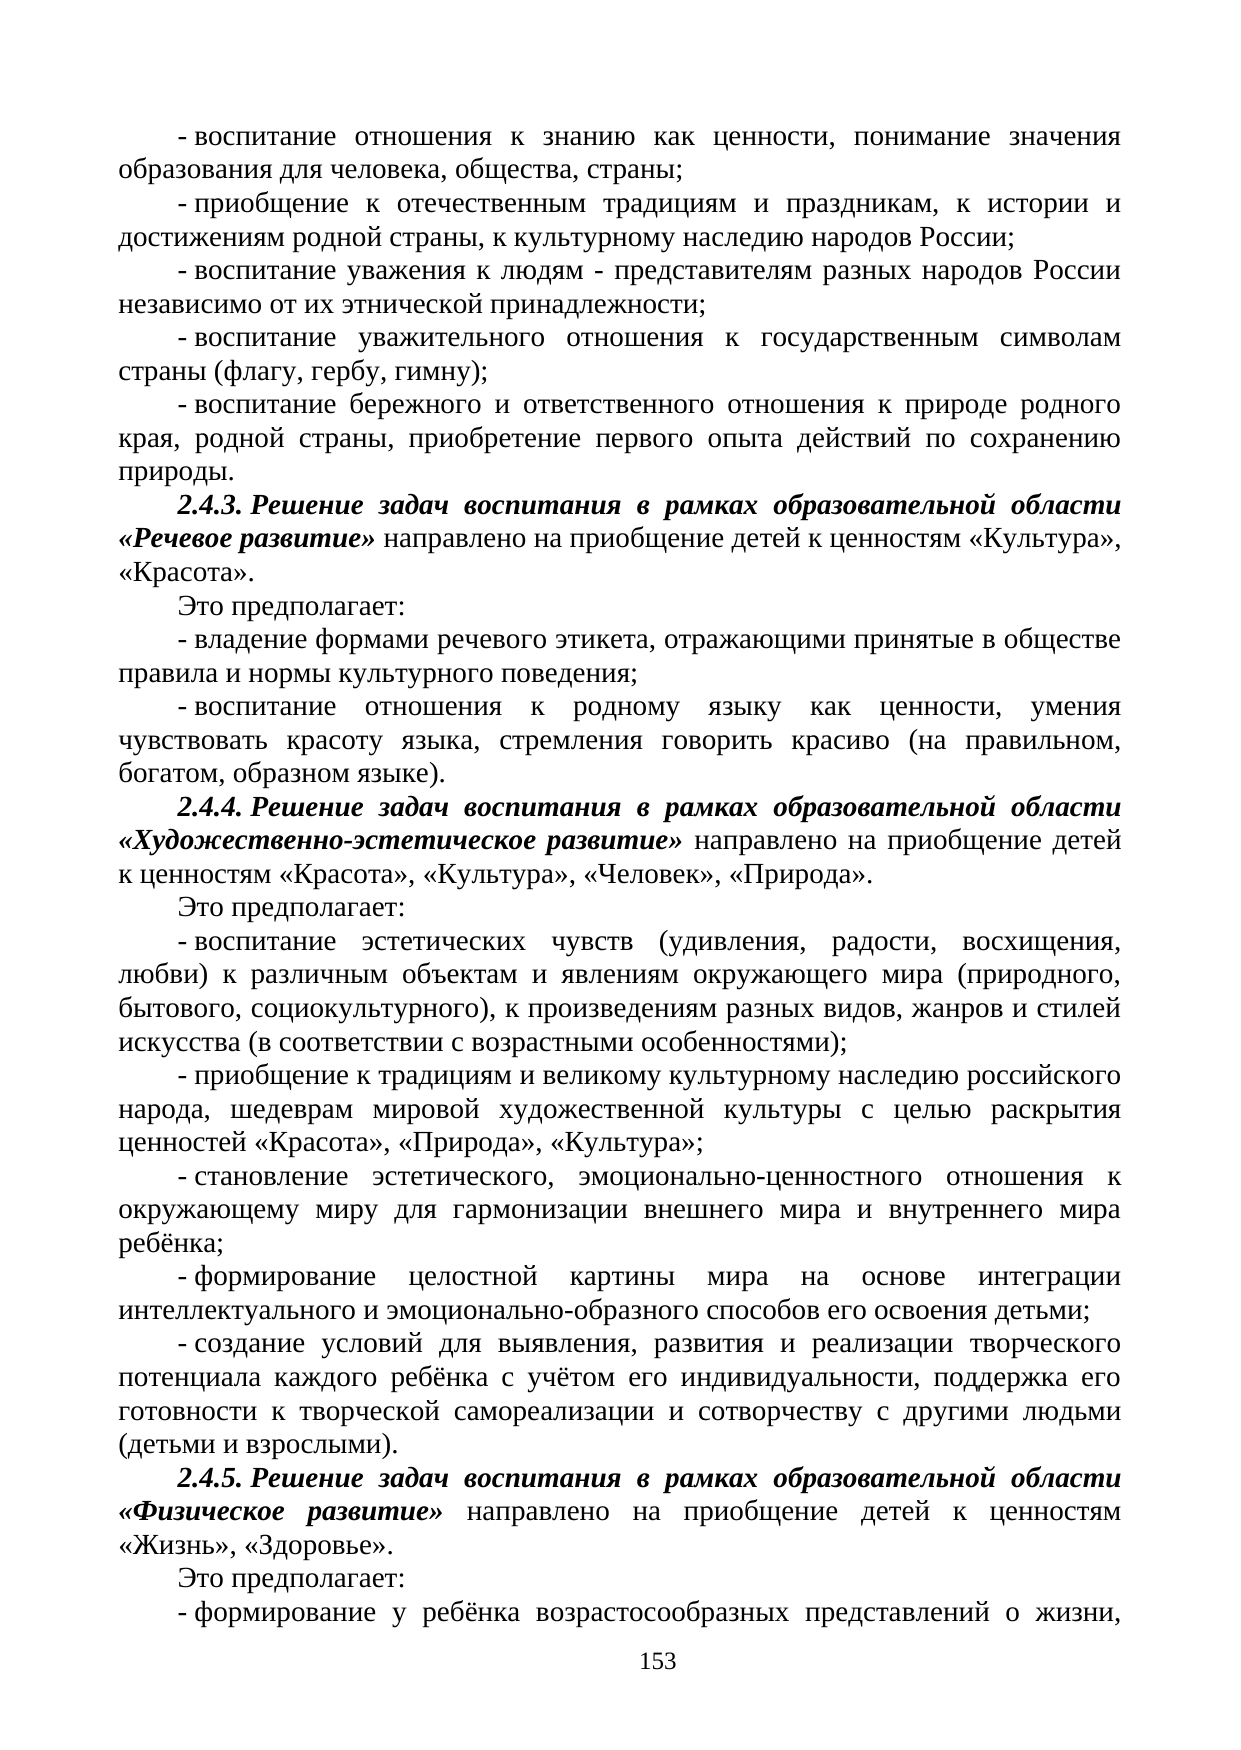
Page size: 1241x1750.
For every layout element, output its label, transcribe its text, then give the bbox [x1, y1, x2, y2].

text - воспитание отношения к знанию как ценности, понимание значения образования для человека, общества, страны; [118, 118, 1122, 185]
text - создание условий для выявления, развития и реализации творческого потенциала каждого ребёнка с учётом его индивидуальности, поддержка его готовности к творческой самореализации и сотворчеству с другими людьми (детьми и взрослыми). [118, 1326, 1122, 1460]
text 2.4.5. Решение задач воспитания в рамках образовательной области «Физическое развитие» направлено на приобщение детей к ценностям «Жизнь», «Здоровье». [118, 1460, 1122, 1560]
text - приобщение к традициям и великому культурному наследию российского народа, шедеврам мировой художественной культуры с целью раскрытия ценностей «Красота», «Природа», «Культура»; [118, 1057, 1122, 1158]
text - владение формами речевого этикета, отражающими принятые в обществе правила и нормы культурного поведения; [118, 621, 1122, 688]
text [118, 1594, 1122, 1627]
text - воспитание отношения к родному языку как ценности, умения чувствовать красоту языка, стремления говорить красиво (на правильном, богатом, образном языке). [118, 688, 1122, 789]
text - воспитание уважения к людям - представителям разных народов России независимо от их этнической принадлежности; [118, 252, 1122, 319]
text Это предполагает: [118, 1560, 1122, 1594]
text Это предполагает: [118, 588, 1122, 621]
text - воспитание уважительного отношения к государственным символам страны (флагу, гербу, гимну); [118, 319, 1122, 386]
text - приобщение к отечественным традициям и праздникам, к истории и достижениям родной страны, к культурному наследию народов России; [118, 185, 1122, 252]
text - воспитание эстетических чувств (удивления, радости, восхищения, любви) к различным объектам и явлениям окружающего мира (природного, бытового, социокультурного), к произведениям разных видов, жанров и стилей искусства (в соответствии с возрастными особенностями); [118, 923, 1122, 1057]
text - становление эстетического, эмоционально-ценностного отношения к окружающему миру для гармонизации внешнего мира и внутреннего мира ребёнка; [118, 1158, 1122, 1258]
text 2.4.4. Решение задач воспитания в рамках образовательной области «Художественно-эстетическое развитие» направлено на приобщение детей к ценностям «Красота», «Культура», «Человек», «Природа». [118, 789, 1122, 889]
text 2.4.3. Решение задач воспитания в рамках образовательной области «Речевое развитие» направлено на приобщение детей к ценностям «Культура», «Красота». [118, 487, 1122, 588]
text Это предполагает: [118, 889, 1122, 923]
text - формирование целостной картины мира на основе интеграции интеллектуального и эмоционально-образного способов его освоения детьми; [118, 1258, 1122, 1326]
text - воспитание бережного и ответственного отношения к природе родного края, родной страны, приобретение первого опыта действий по сохранению природы. [118, 386, 1122, 487]
